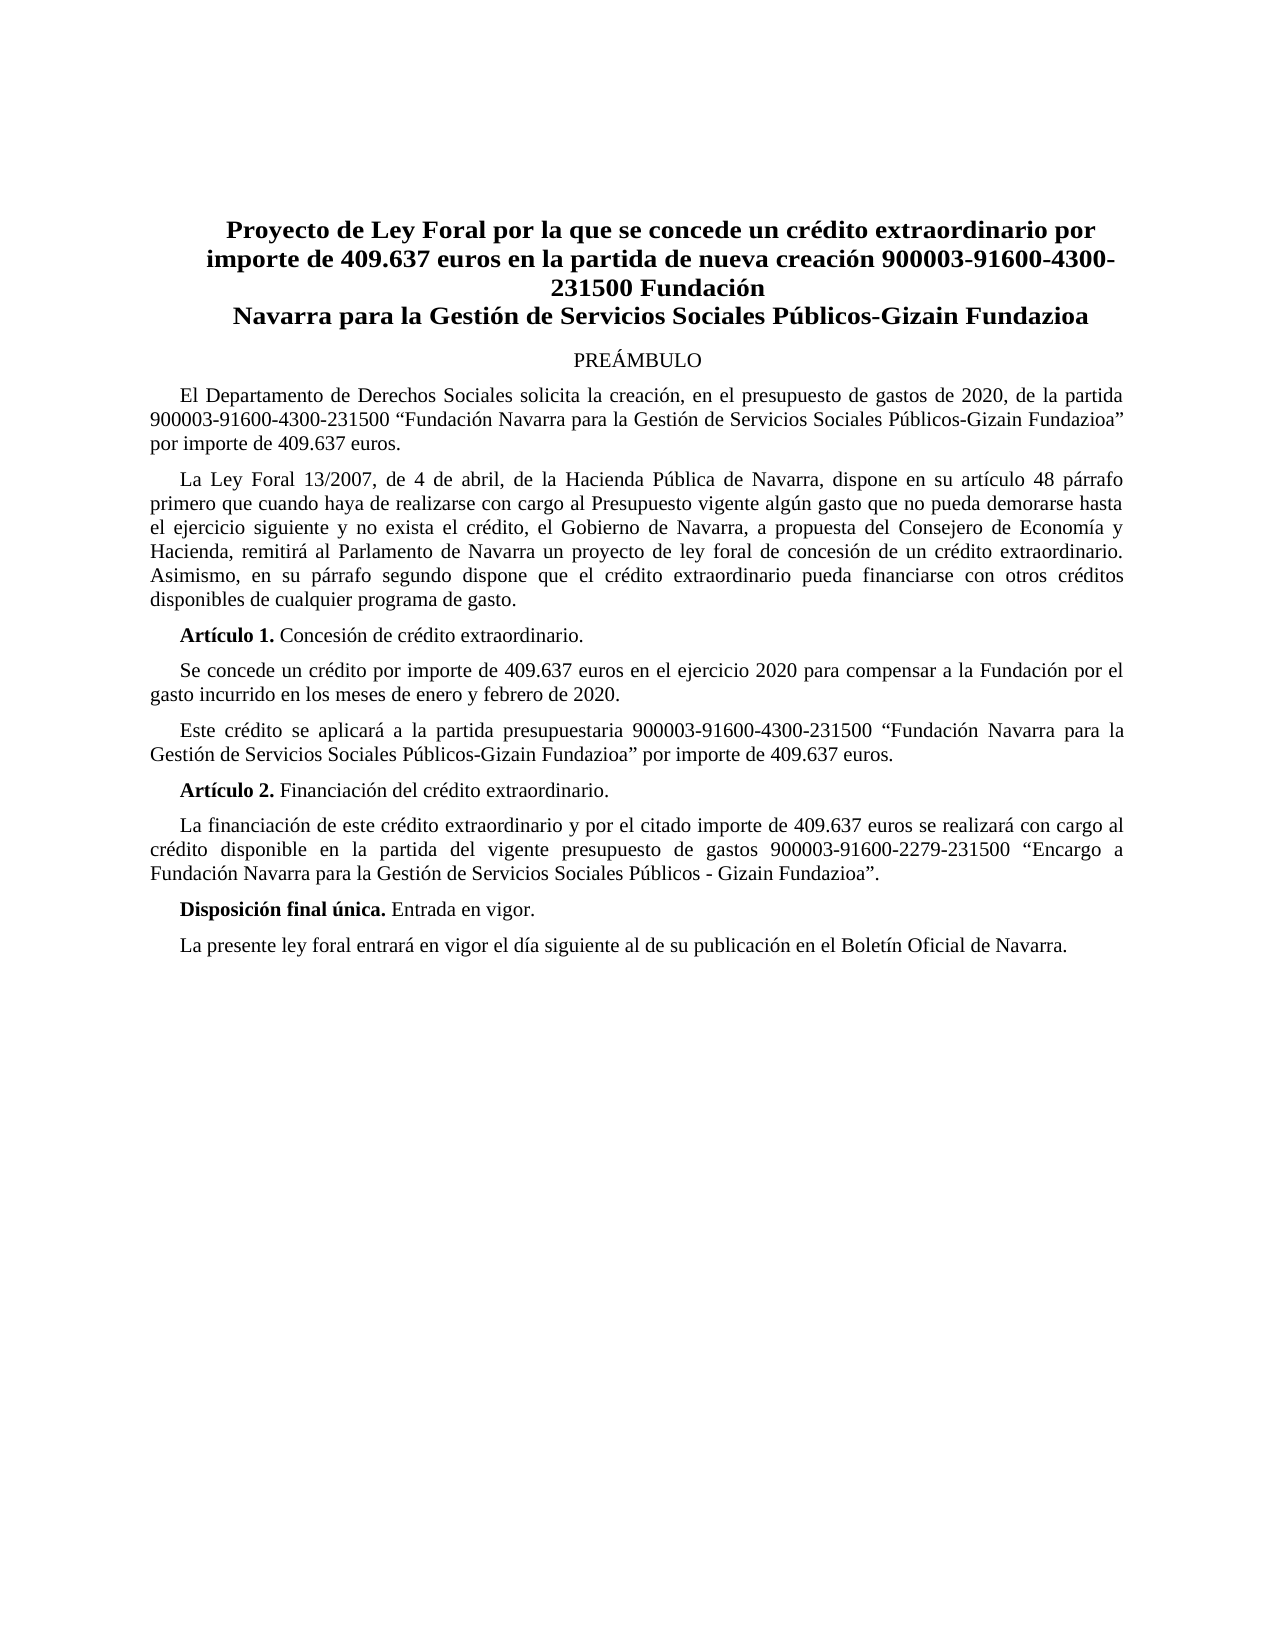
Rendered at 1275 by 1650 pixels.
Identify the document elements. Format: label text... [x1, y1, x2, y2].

text El Departamento de Derechos Sociales solicita la creación, en el presupuesto de gastos de 2020, de la partida 900003-91600-4300-231500 “Fundación Navarra para la Gestión de Servicios Sociales Públicos-Gizain Fundazioa” por importe de 409.637 euros. [150, 384, 1125, 456]
text Proyecto de Ley Foral por la que se concede un crédito extraordinario por importe de 409.637 euros en la partida de nueva creación 900003-91600-4300-231500 Fundación Navarra para la Gestión de Servicios Sociales Públicos-Gizain Fundazioa [197, 215, 1125, 330]
text Artículo 2. Financiación del crédito extraordinario. [150, 778, 1125, 802]
text La presente ley foral entrará en vigor el día siguiente al de su publicación en el Boletín Oficial de Navarra. [150, 933, 1125, 957]
text PREÁMBULO [150, 348, 1125, 372]
text Este crédito se aplicará a la partida presupuestaria 900003-91600-4300-231500 “Fundación Navarra para la Gestión de Servicios Sociales Públicos-Gizain Fundazioa” por importe de 409.637 euros. [150, 718, 1125, 766]
text La Ley Foral 13/2007, de 4 de abril, de la Hacienda Pública de Navarra, dispone en su artículo 48 párrafo primero que cuando haya de realizarse con cargo al Presupuesto vigente algún gasto que no pueda demorarse hasta el ejercicio siguiente y no exista el crédito, el Gobierno de Navarra, a propuesta del Consejero de Economía y Hacienda, remitirá al Parlamento de Navarra un proyecto de ley foral de concesión de un crédito extraordinario. Asimismo, en su párrafo segundo dispone que el crédito extraordinario pueda financiarse con otros créditos disponibles de cualquier programa de gasto. [150, 467, 1125, 611]
text La financiación de este crédito extraordinario y por el citado importe de 409.637 euros se realizará con cargo al crédito disponible en la partida del vigente presupuesto de gastos 900003-91600-2279-231500 “Encargo a Fundación Navarra para la Gestión de Servicios Sociales Públicos - Gizain Fundazioa”. [150, 814, 1125, 886]
text Se concede un crédito por importe de 409.637 euros en el ejercicio 2020 para compensar a la Fundación por el gasto incurrido en los meses de enero y febrero de 2020. [150, 658, 1125, 706]
text Disposición final única. Entrada en vigor. [150, 897, 1125, 921]
text Artículo 1. Concesión de crédito extraordinario. [150, 623, 1125, 647]
